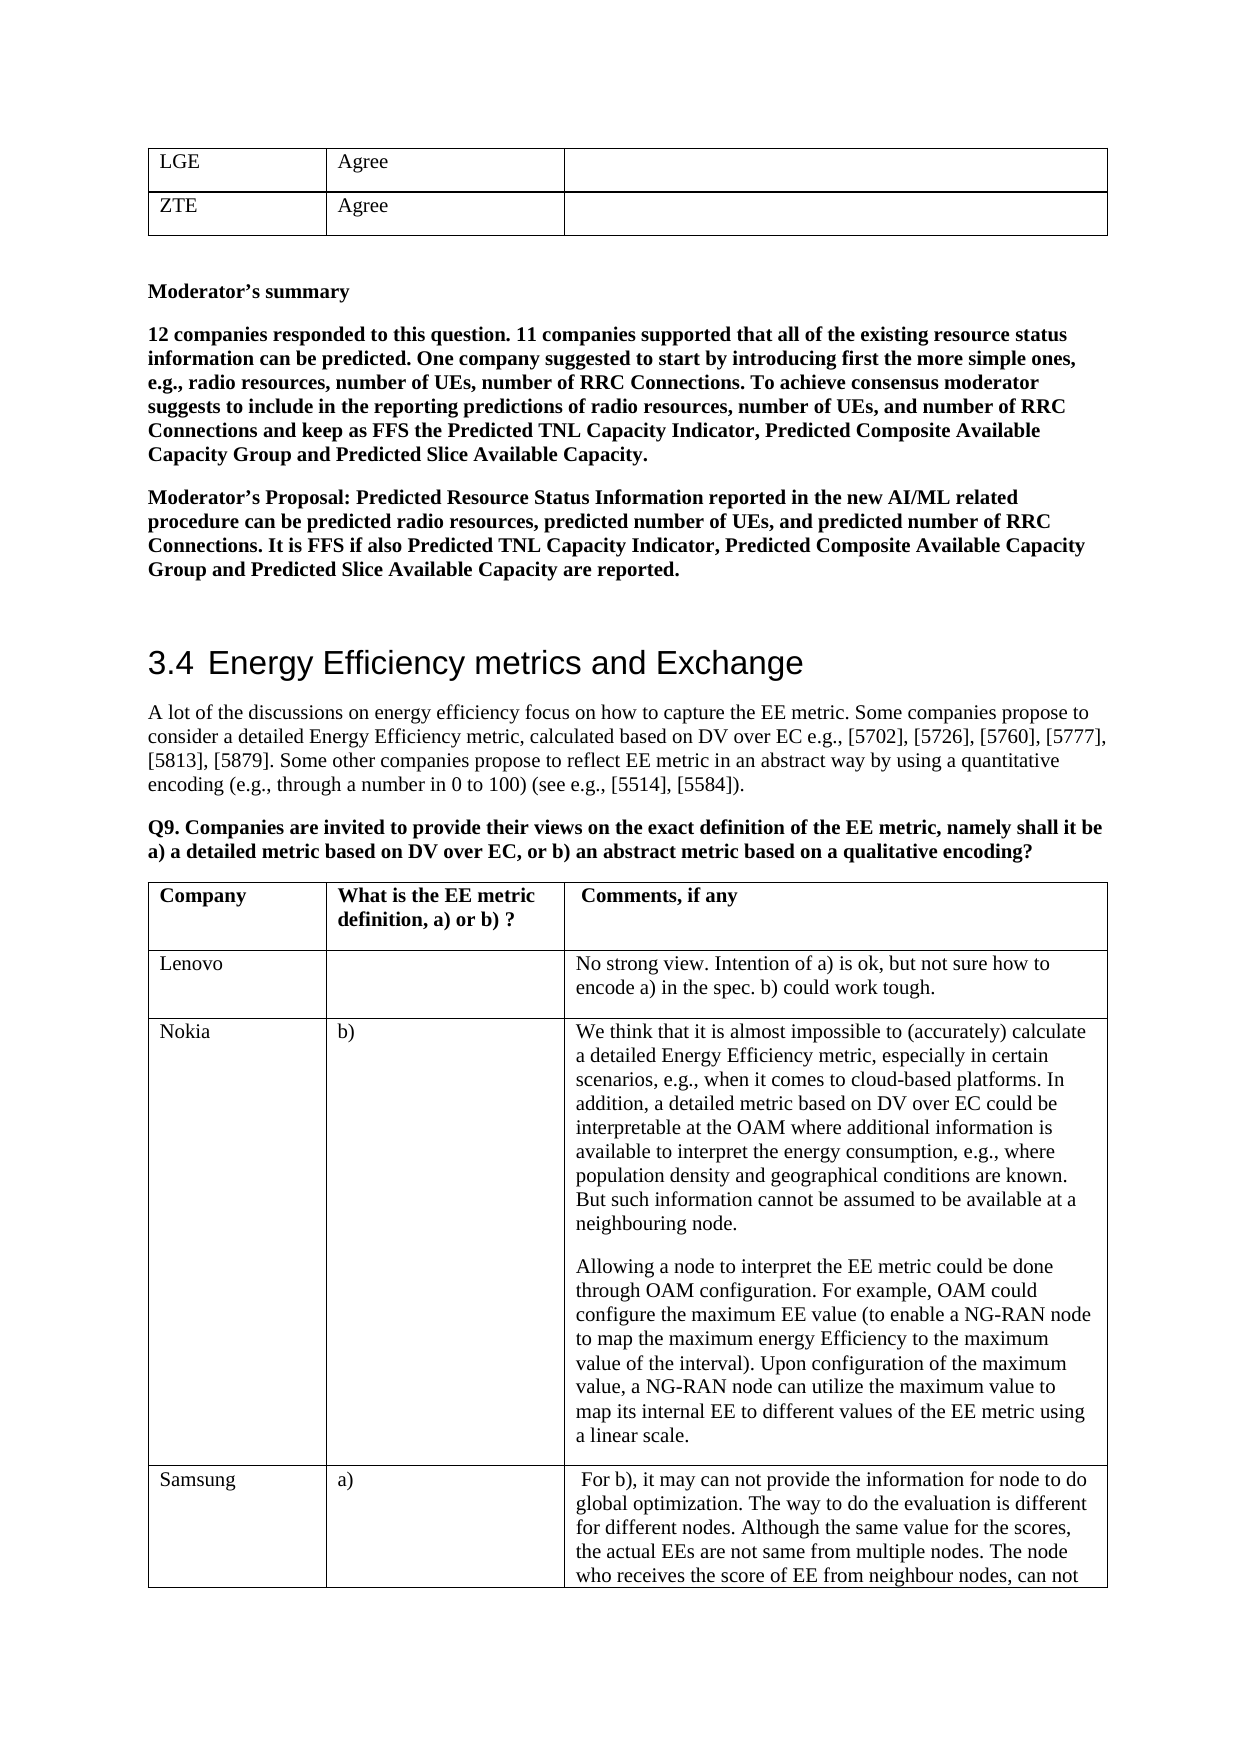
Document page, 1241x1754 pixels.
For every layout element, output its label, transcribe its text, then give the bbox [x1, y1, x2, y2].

table_cell Agree [327, 149, 564, 191]
subtitle Energy Efficiency metrics and Exchange [148, 643, 1107, 681]
table_cell [327, 951, 564, 1018]
text Moderator’s summary [148, 279, 1107, 303]
table_cell Lenovo [149, 951, 326, 1018]
table_cell [565, 193, 1107, 235]
table_cell Agree [327, 193, 564, 235]
table_cell LGE [149, 149, 326, 191]
table_cell a) [327, 1466, 564, 1587]
table_header Comments, if any [565, 883, 1107, 950]
text 12 companies responded to this question. 11 companies supported that all of the existing resource status information can be predicted. One company suggested to start by introducing first the more simple ones, e.g., radio resources, number of UEs, number of RRC Connections. To achieve consensus moderator suggests to include in the reporting predictions of radio resources, number of UEs, and number of RRC Connections and keep as FFS the Predicted TNL Capacity Indicator, Predicted Composite Available Capacity Group and Predicted Slice Available Capacity. [148, 322, 1107, 466]
text A lot of the discussions on energy efficiency focus on how to capture the EE metric. Some companies propose to consider a detailed Energy Efficiency metric, calculated based on DV over EC e.g., [5702], [5726], [5760], [5777], [5813], [5879]. Some other companies propose to reflect EE metric in an abstract way by using a quantitative encoding (e.g., through a number in 0 to 100) (see e.g., [5514], [5584]). [148, 700, 1107, 796]
table_cell Nokia [149, 1019, 326, 1465]
table_header Company [149, 883, 326, 950]
text Q9. Companies are invited to provide their views on the exact definition of the EE metric, namely shall it be a) a detailed metric based on DV over EC, or b) an abstract metric based on a qualitative encoding? [148, 815, 1107, 863]
table_header What is the EE metric definition, a) or b) ? [327, 883, 564, 950]
table_cell b) [327, 1019, 564, 1465]
table_cell No strong view. Intention of a) is ok, but not sure how to encode a) in the spec. b) could work tough. [565, 951, 1107, 1018]
table_cell [565, 149, 1107, 191]
table_cell We think that it is almost impossible to (accurately) calculate a detailed Energy Efficiency metric, especially in certain scenarios, e.g., when it comes to cloud-based platforms. In addition, a detailed metric based on DV over EC could be interpretable at the OAM where additional information is available to interpret the energy consumption, e.g., where population density and geographical conditions are known. But such information cannot be assumed to be available at a neighbouring node. Allowing a node to interpret the EE metric could be done through OAM configuration. For example, OAM could configure the maximum EE value (to enable a NG-RAN node to map the maximum energy Efficiency to the maximum value of the interval). Upon configuration of the maximum value, a NG-RAN node can utilize the maximum value to map its internal EE to different values of the EE metric using a linear scale. [565, 1019, 1107, 1465]
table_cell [565, 1466, 1107, 1587]
text Moderator’s Proposal: Predicted Resource Status Information reported in the new AI/ML related procedure can be predicted radio resources, predicted number of UEs, and predicted number of RRC Connections. It is FFS if also Predicted TNL Capacity Indicator, Predicted Composite Available Capacity Group and Predicted Slice Available Capacity are reported. [148, 485, 1107, 581]
table_cell Samsung [149, 1466, 326, 1587]
table_cell ZTE [149, 193, 326, 235]
